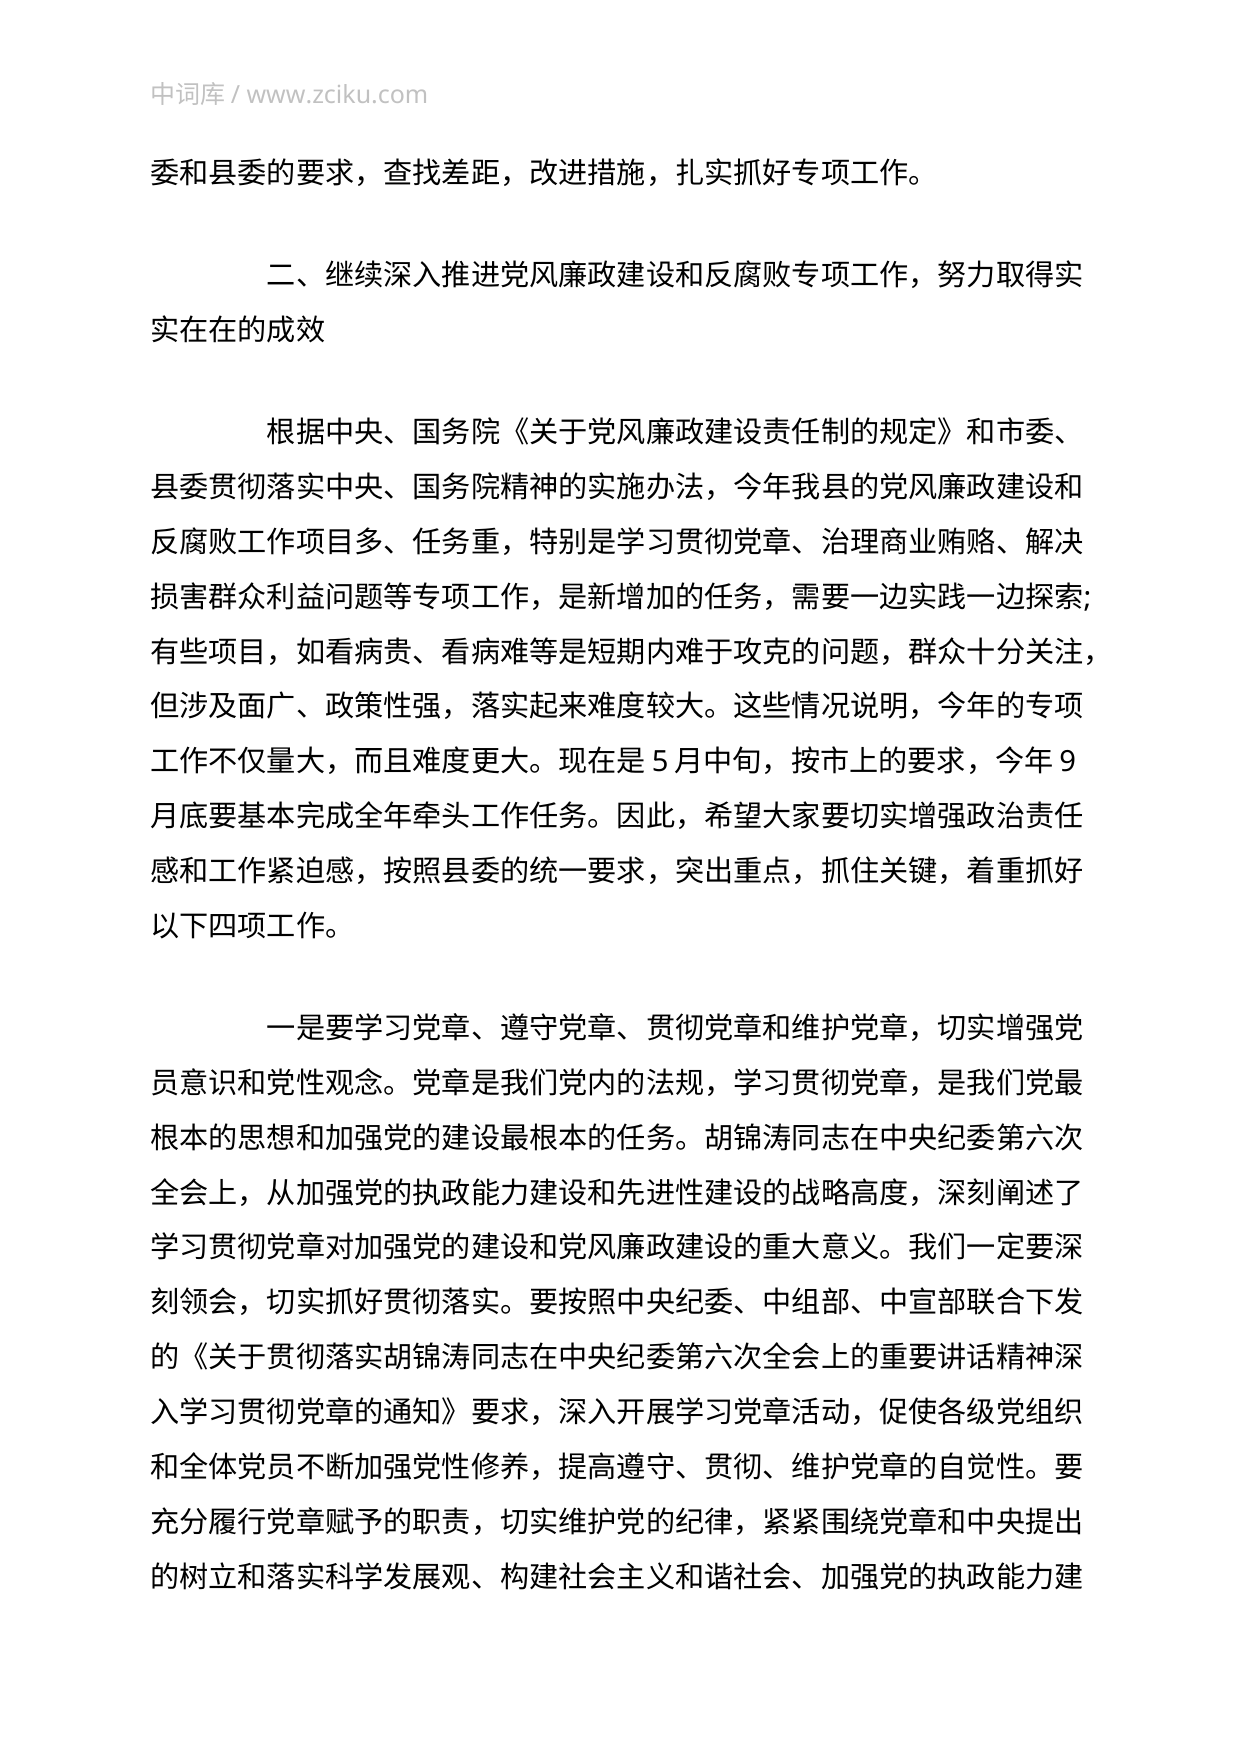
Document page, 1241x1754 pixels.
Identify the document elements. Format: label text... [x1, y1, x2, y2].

text 二、继续深入推进党风廉政建设和反腐败专项工作，努力取得实实在在的成效 [150, 252, 1090, 349]
text 根据中央、国务院《关于党风廉政建设责任制的规定》和市委、县委贯彻落实中央、国务院精神的实施办法，今年我县的党风廉政建设和反腐败工作项目多、任务重，特别是学习贯彻党章、治理商业贿赂、解决损害群众利益问题等专项工作，是新增加的任务，需要一边实践一边探索;有些项目，如看病贵、看病难等是短期内难于攻克的问题，群众十分关注，但涉及面广、政策性强，落实起来难度较大。这些情况说明，今年的专项工作不仅量大，而且难度更大。现在是5月中旬，按市上的要求，今年9月底要基本完成全年牵头工作任务。因此，希望大家要切实增强政治责任感和工作紧迫感，按照县委的统一要求，突出重点，抓住关键，着重抓好以下四项工作。 [150, 408, 1090, 945]
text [150, 150, 1090, 192]
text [150, 1004, 1090, 1596]
